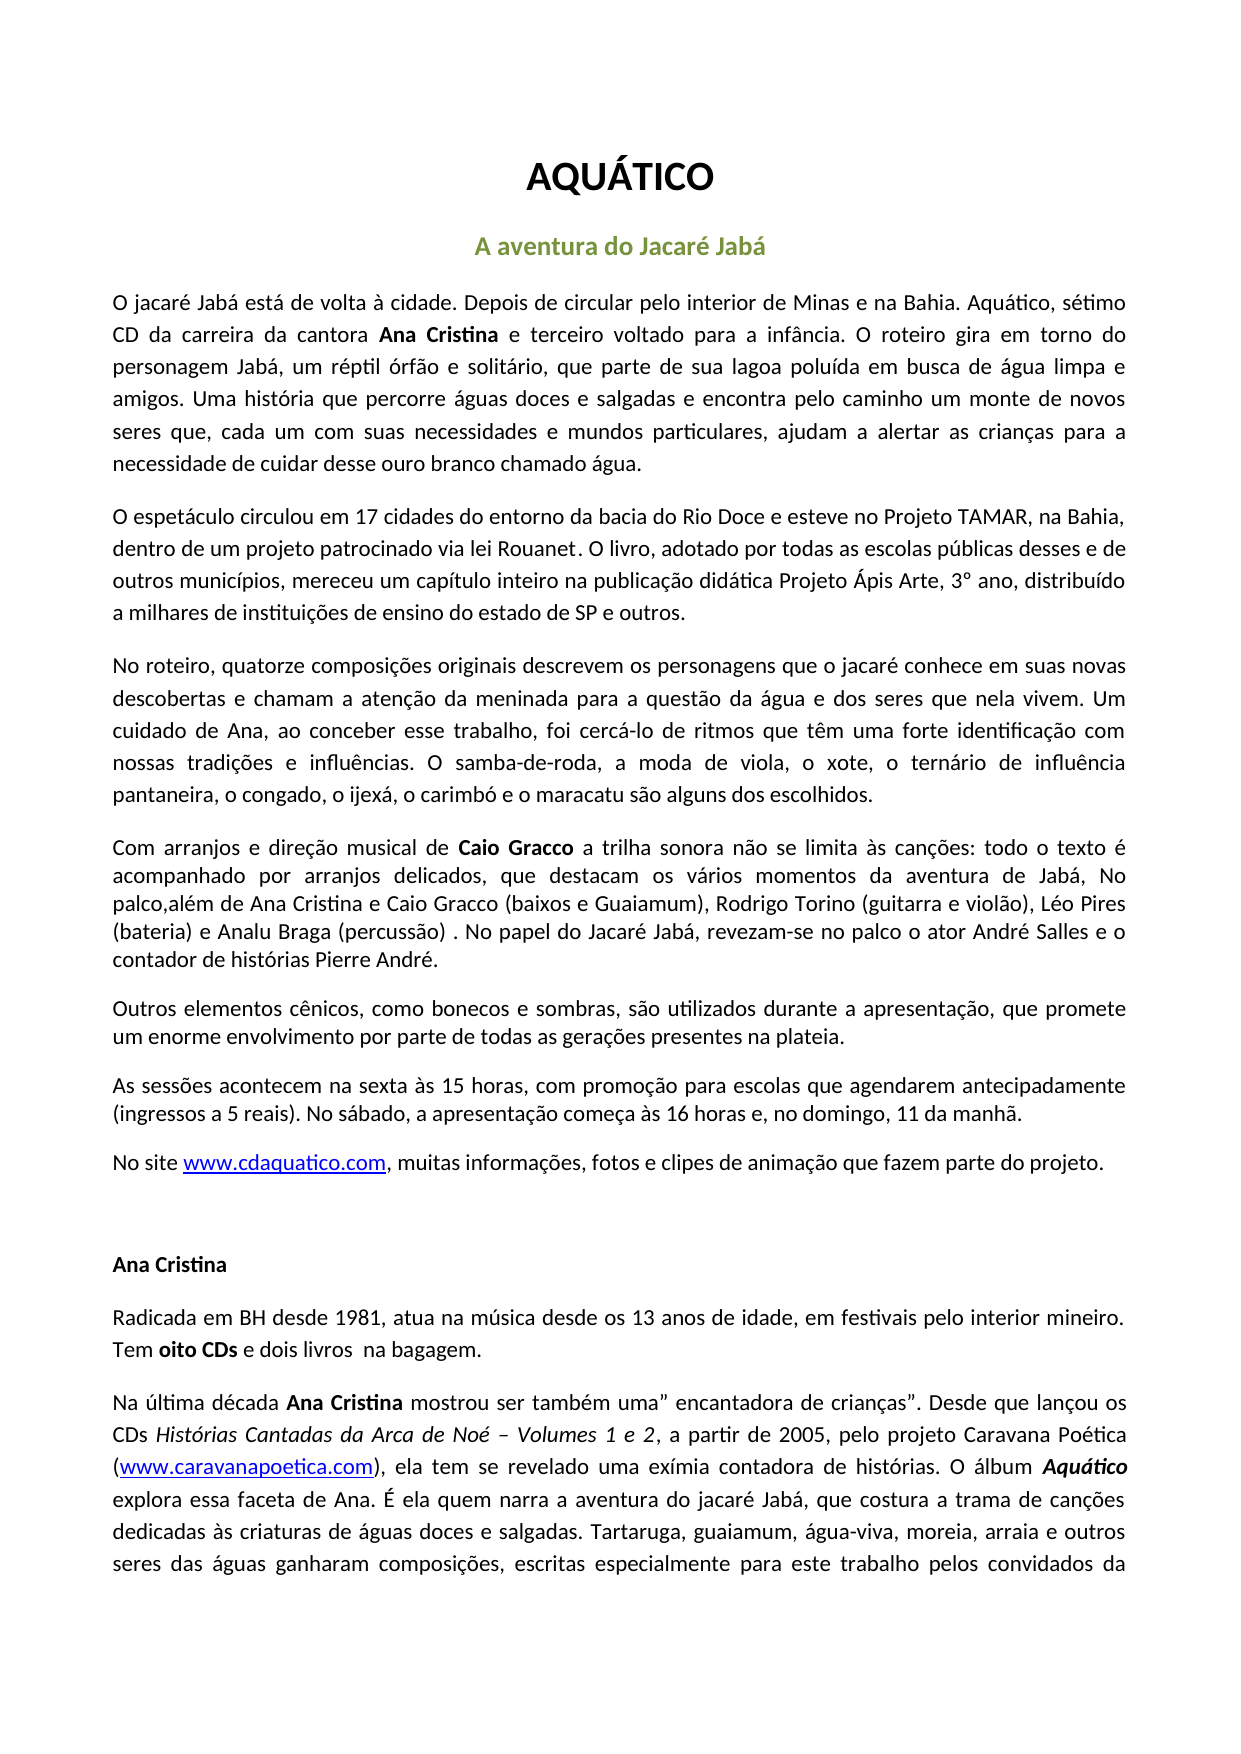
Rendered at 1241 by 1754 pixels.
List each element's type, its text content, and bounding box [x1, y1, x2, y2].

text As sessões acontecem na sexta às 15 horas, com promoção para escolas que agendarem antecipadamente (ingressos a 5 reais). No sábado, a apresentação começa às 16 horas e, no domingo, 11 da manhã. [112, 1071, 1128, 1127]
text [112, 1388, 1128, 1577]
text A aventura do Jacaré Jabá [112, 229, 1128, 262]
text Outros elementos cênicos, como bonecos e sombras, são utilizados durante a apresentação, que promete um enorme envolvimento por parte de todas as gerações presentes na plateia. [112, 994, 1128, 1050]
text Radicada em BH desde 1981, atua na música desde os 13 anos de idade, em festivais pelo interior mineiro. Tem oito CDs e dois livros na bagagem. [112, 1303, 1128, 1363]
text AQUÁTICO [112, 150, 1128, 201]
text No roteiro, quatorze composições originais descrevem os personagens que o jacaré conhece em suas novas descobertas e chamam a atenção da meninada para a questão da água e dos seres que nela vivem. Um cuidado de Ana, ao conceber esse trabalho, foi cercá-lo de ritmos que têm uma forte identificação com nossas tradições e influências. O samba-de-roda, a moda de viola, o xote, o ternário de influência pantaneira, o congado, o ijexá, o carimbó e o maracatu são alguns dos escolhidos. [112, 652, 1128, 808]
text No site www.cdaquatico.com, muitas informações, fotos e clipes de animação que fazem parte do projeto. [112, 1148, 1128, 1176]
text Com arranjos e direção musical de Caio Gracco a trilha sonora não se limita às canções: todo o texto é acompanhado por arranjos delicados, que destacam os vários momentos da aventura de Jabá, No palco,além de Ana Cristina e Caio Gracco (baixos e Guaiamum), Rodrigo Torino (guitarra e violão), Léo Pires (bateria) e Analu Braga (percussão) . No papel do Jacaré Jabá, revezam-se no palco o ator André Salles e o contador de histórias Pierre André. [112, 833, 1128, 973]
text O jacaré Jabá está de volta à cidade. Depois de circular pelo interior de Minas e na Bahia. Aquático, sétimo CD da carreira da cantora Ana Cristina e terceiro voltado para a infância. O roteiro gira em torno do personagem Jabá, um réptil órfão e solitário, que parte de sua lagoa poluída em busca de água limpa e amigos. Uma história que percorre águas doces e salgadas e encontra pelo caminho um monte de novos seres que, cada um com suas necessidades e mundos particulares, ajudam a alertar as crianças para a necessidade de cuidar desse ouro branco chamado água. [112, 288, 1128, 477]
text Ana Cristina [112, 1250, 1128, 1278]
text O espetáculo circulou em 17 cidades do entorno da bacia do Rio Doce e esteve no Projeto TAMAR, na Bahia, dentro de um projeto patrocinado via lei Rouanet. O livro, adotado por todas as escolas públicas desses e de outros municípios, mereceu um capítulo inteiro na publicação didática Projeto Ápis Arte, 3º ano, distribuído a milhares de instituições de ensino do estado de SP e outros. [112, 502, 1128, 627]
